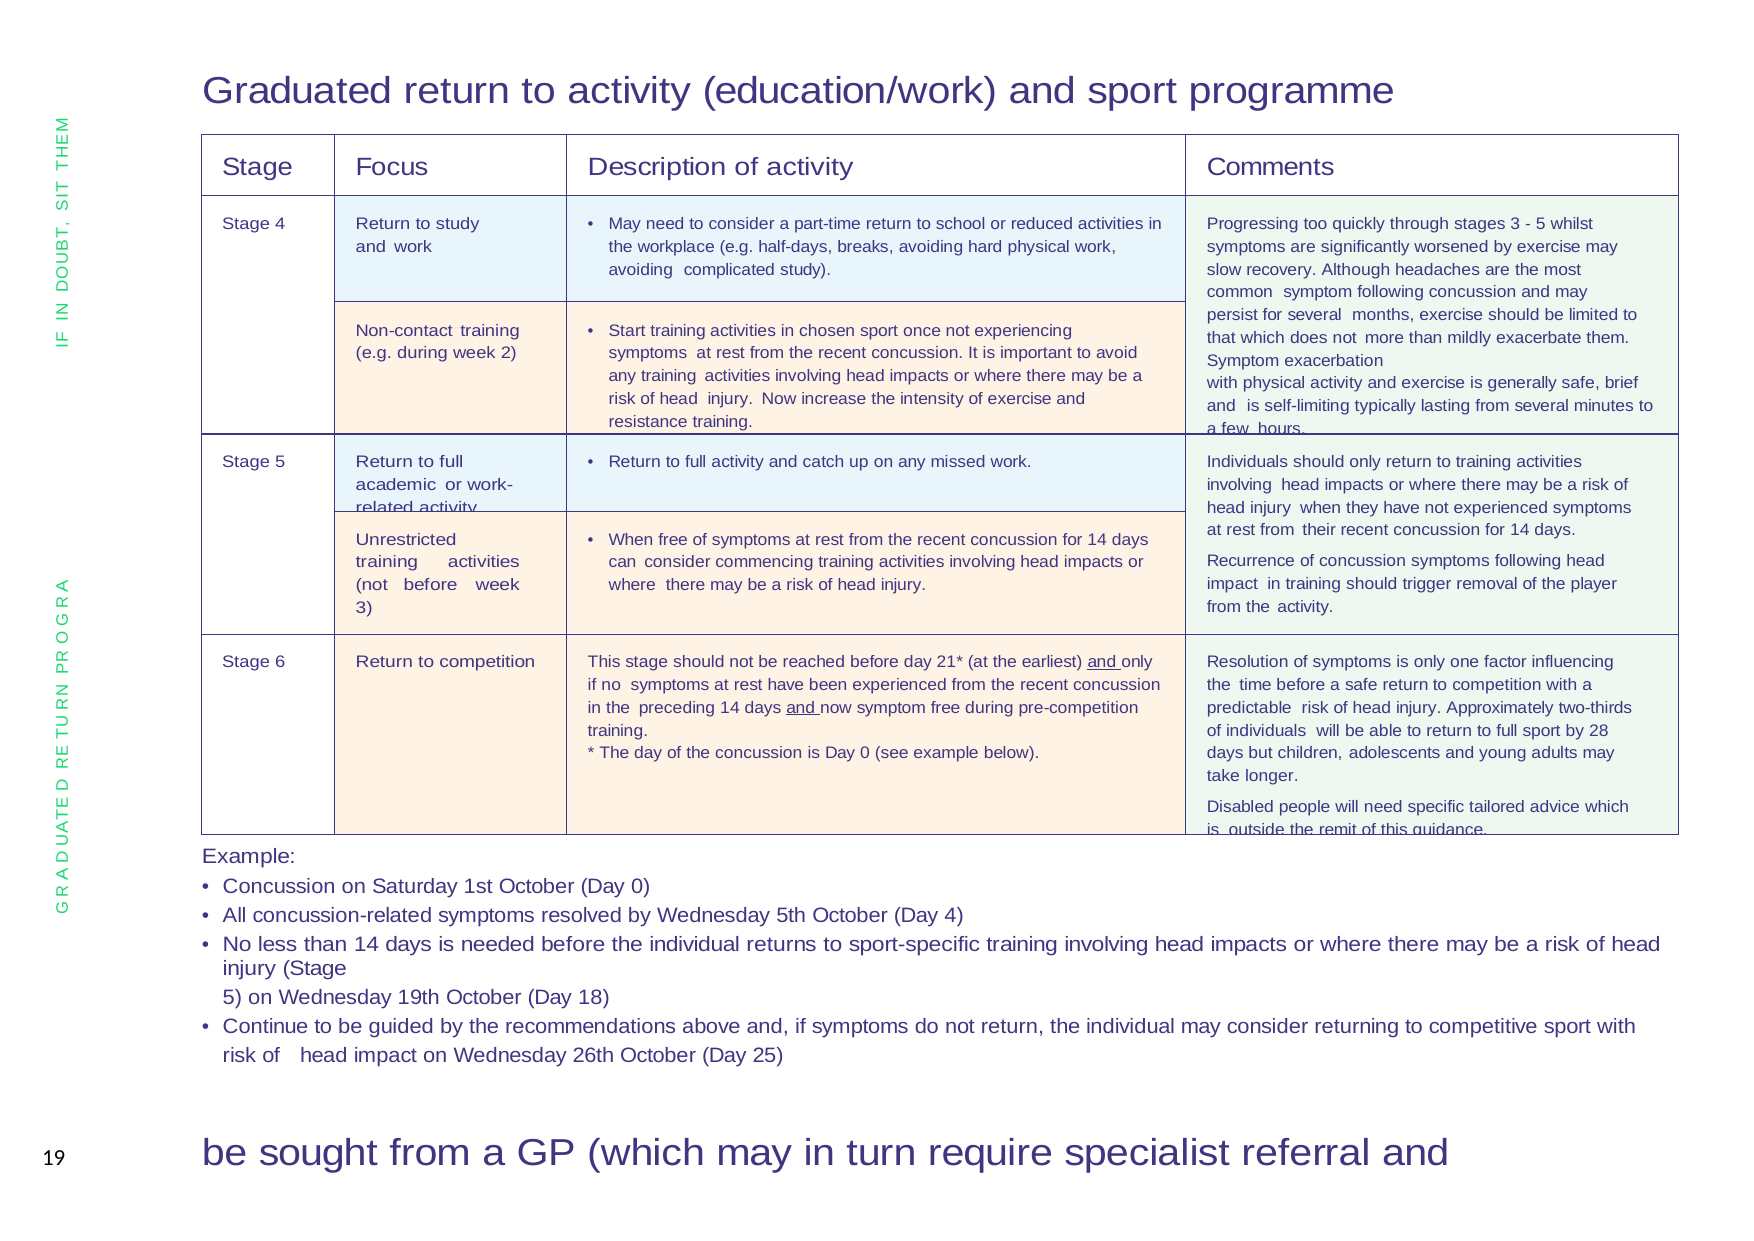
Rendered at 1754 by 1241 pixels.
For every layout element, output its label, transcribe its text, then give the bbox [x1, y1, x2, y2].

table_cell Stage 4 [202, 196, 334, 433]
table_cell When free of symptoms at rest from the recent concussion for 14 days can consider commencing training activities involving head impacts or where there may be a risk of head injury. [567, 512, 1185, 633]
table_cell May need to consider a part-time return to school or reduced activities in the workplace (e.g. half-days, breaks, avoiding hard physical work, avoiding complicated study). [567, 196, 1185, 301]
table_header Focus [335, 135, 566, 195]
table_header Stage [202, 135, 334, 195]
subtitle Graduated return to activity (education/work) and sport programme [202, 68, 1689, 112]
table_cell Non-contact training (e.g. during week 2) [335, 302, 566, 433]
table_header Comments [1186, 135, 1678, 195]
text Example: [202, 844, 1689, 868]
table_cell Return to study and work [335, 196, 566, 301]
table_cell This stage should not be reached before day 21* (at the earliest) and only if no symptoms at rest have been experienced from the recent concussion in the preceding 14 days and now symptom free during pre-competition training. * The day of the concussion is Day 0 (see example below). [567, 635, 1185, 834]
table_cell Individuals should only return to training activities involving head impacts or where there may be a risk of head injury when they have not experienced symptoms at rest from their recent concussion for 14 days. Recurrence of concussion symptoms following head impact in training should trigger removal of the player from the activity. [1186, 435, 1678, 633]
list Continue to be guided by the recommendations above and, if symptoms do not return, the individual may consider returning to competitive sport with risk of head impact on Wednesday 26th October (Day 25) [202, 1014, 1646, 1067]
table_cell Stage 6 [202, 635, 334, 834]
list All concussion-related symptoms resolved by Wednesday 5th October (Day 4) [202, 903, 1689, 927]
table_cell Unrestricted training activities (not before week 3) [335, 512, 566, 633]
list No less than 14 days is needed before the individual returns to sport-specific training involving head impacts or where there may be a risk of head injury (Stage [202, 932, 1689, 980]
table_cell Start training activities in chosen sport once not experiencing symptoms at rest from the recent concussion. It is important to avoid any training activities involving head impacts or where there may be a risk of head injury. Now increase the intensity of exercise and resistance training. [567, 302, 1185, 433]
table_cell Resolution of symptoms is only one factor influencing the time before a safe return to competition with a predictable risk of head injury. Approximately two-thirds of individuals will be able to return to full sport by 28 days but children, adolescents and young adults may take longer. Disabled people will need specific tailored advice which is outside the remit of this guidance. [1186, 635, 1678, 834]
table_cell Return to competition [335, 635, 566, 834]
table_cell Return to full academic or work-related activity [335, 435, 566, 511]
table_header Description of activity [567, 135, 1185, 195]
text 5) on Wednesday 19th October (Day 18) [222, 985, 1689, 1009]
table_cell Return to full activity and catch up on any missed work. [567, 435, 1185, 511]
table_cell Stage 5 [202, 435, 334, 633]
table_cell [1186, 196, 1678, 433]
list Concussion on Saturday 1st October (Day 0) [202, 873, 1689, 897]
